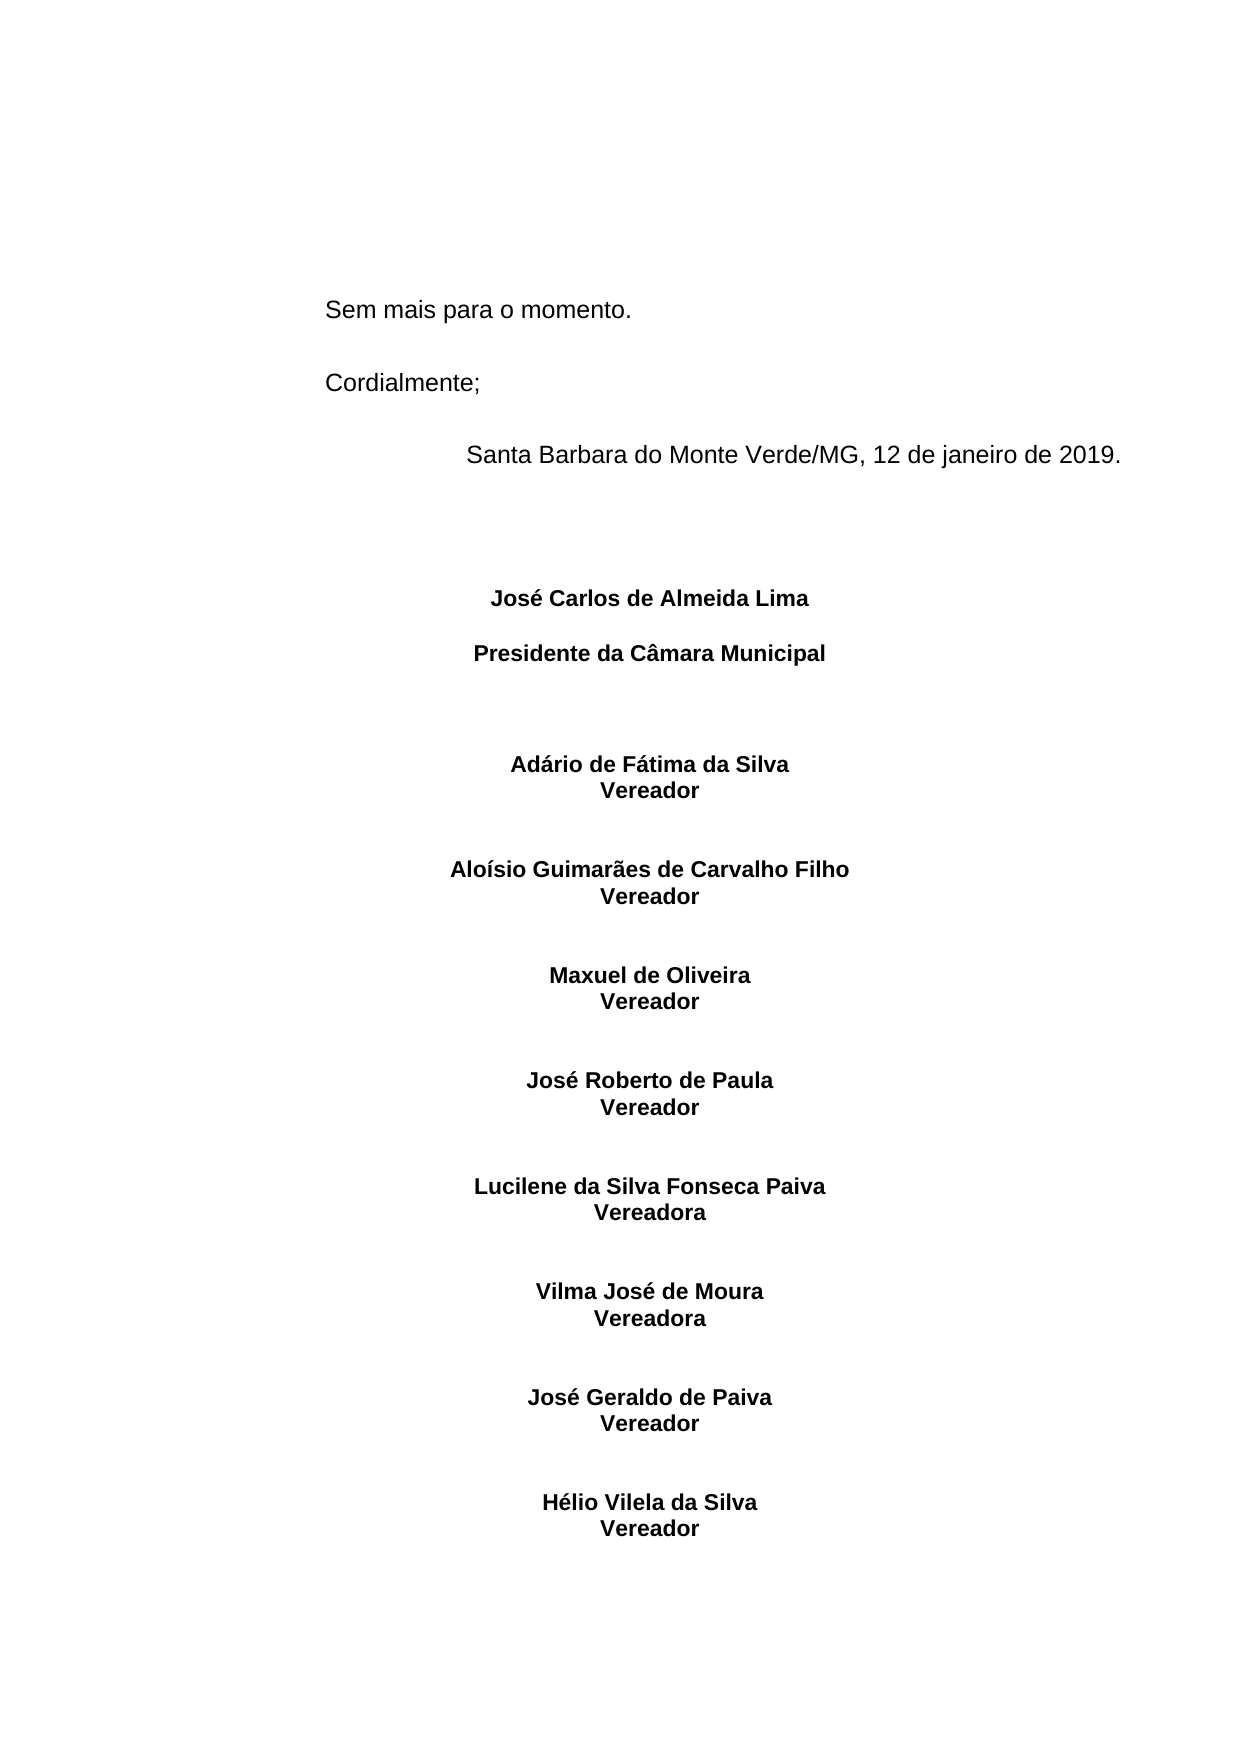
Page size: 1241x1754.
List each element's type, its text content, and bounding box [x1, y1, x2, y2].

text Vereador [177, 988, 1122, 1014]
text Vilma José de Moura [177, 1278, 1122, 1304]
text Vereador [177, 883, 1122, 909]
text Vereador [177, 1410, 1122, 1436]
text Vereador [177, 1094, 1122, 1120]
text Cordialmente; [177, 368, 1122, 396]
text Santa Barbara do Monte Verde/MG, 12 de janeiro de 2019. [177, 440, 1122, 469]
text Lucilene da Silva Fonseca Paiva [177, 1173, 1122, 1199]
text Vereador [177, 777, 1122, 804]
text Adário de Fátima da Silva [177, 751, 1122, 777]
text José Carlos de Almeida Lima [177, 584, 1122, 611]
text Presidente da Câmara Municipal [177, 640, 1122, 666]
text Hélio Vilela da Silva [177, 1489, 1122, 1515]
text José Roberto de Paula [177, 1067, 1122, 1094]
text José Geraldo de Paiva [177, 1383, 1122, 1410]
text Vereadora [177, 1304, 1122, 1331]
text Vereador [177, 1515, 1122, 1542]
text Maxuel de Oliveira [177, 962, 1122, 988]
text Vereadora [177, 1199, 1122, 1225]
text Sem mais para o momento. [177, 295, 1122, 324]
text Aloísio Guimarães de Carvalho Filho [177, 856, 1122, 883]
